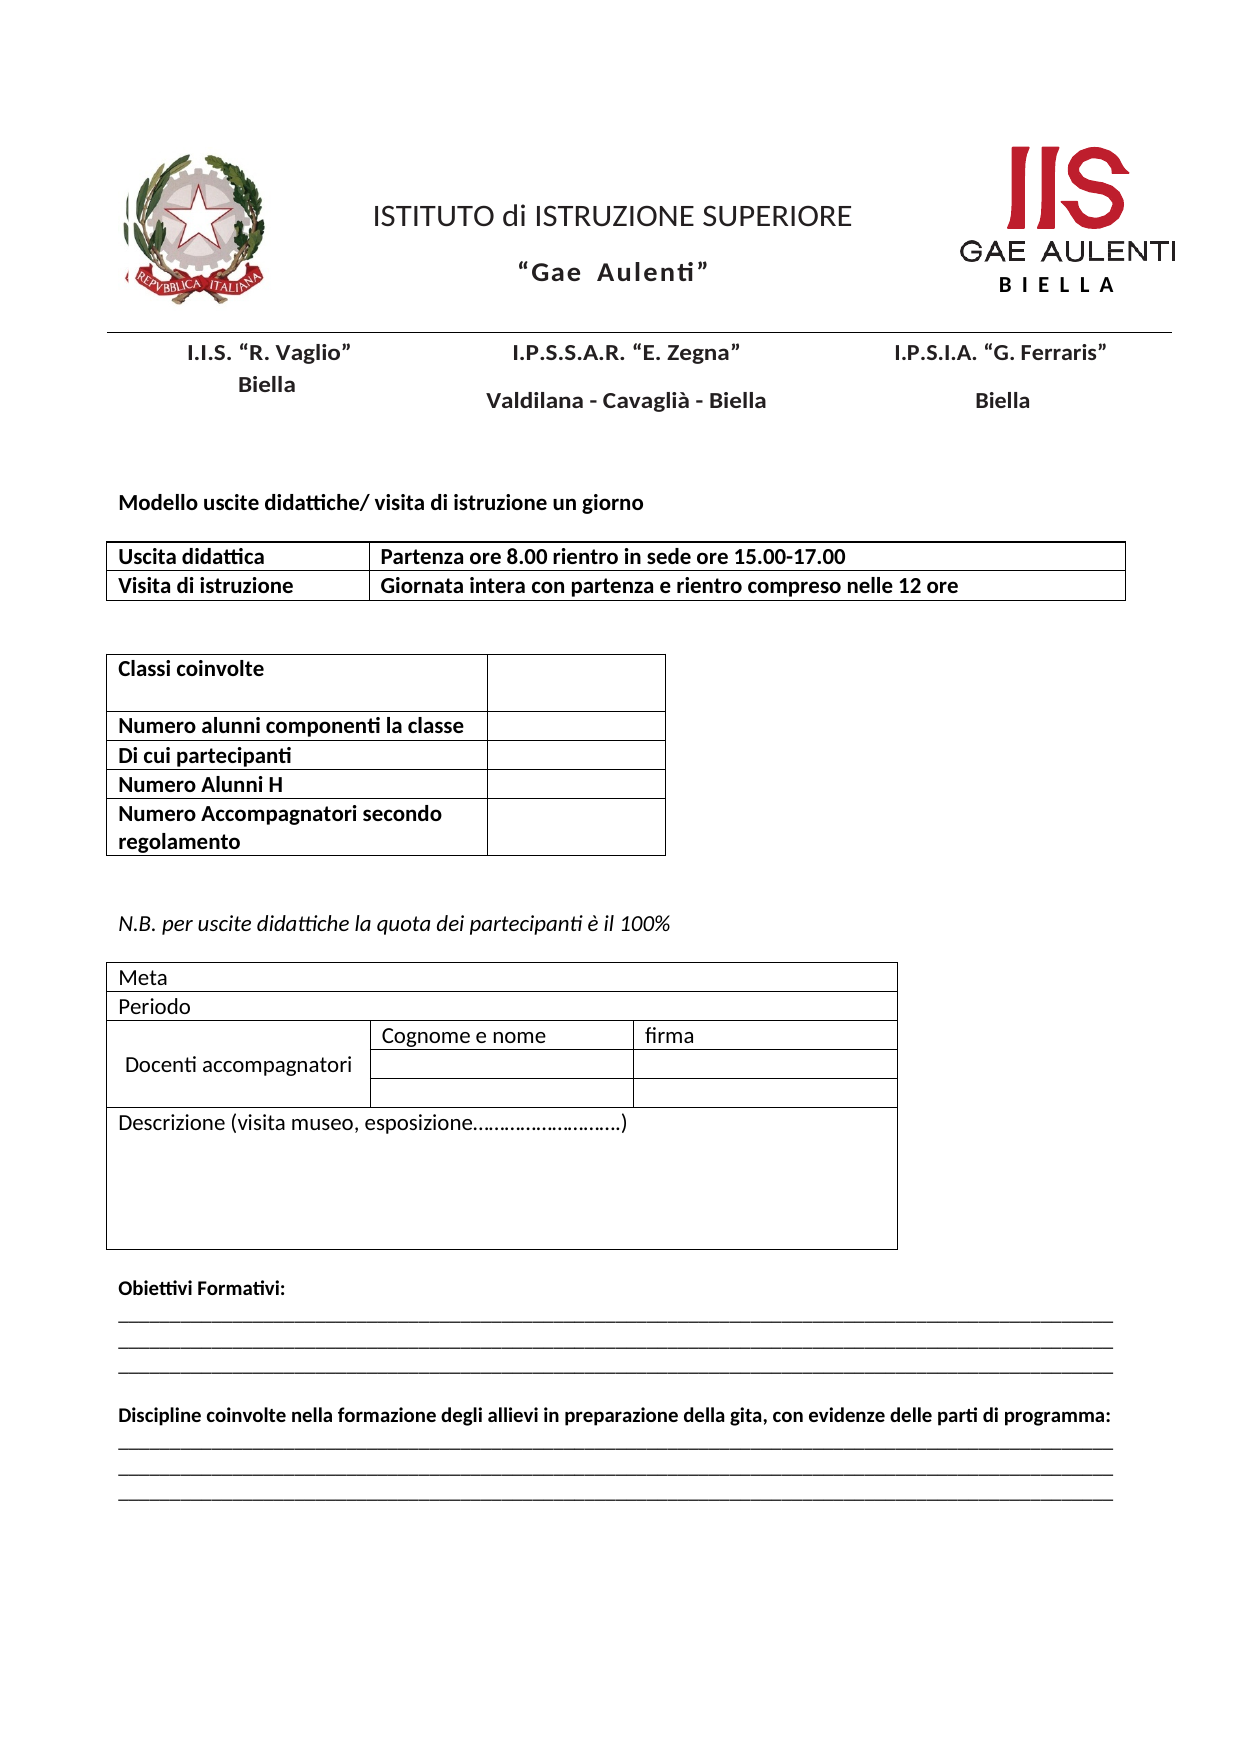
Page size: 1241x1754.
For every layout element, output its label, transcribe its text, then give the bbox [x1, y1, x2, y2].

table_cell [634, 1079, 897, 1107]
table_cell Di cui partecipanti [107, 741, 487, 769]
table_cell [488, 712, 665, 740]
table_cell I.P.S.S.A.R. “E. Zegna” Valdilana - Cavaglià - Biella [428, 333, 812, 435]
table_cell [488, 741, 665, 769]
table_header Partenza ore 8.00 rientro in sede ore 15.00-17.00 [370, 543, 1125, 570]
text Discipline coinvolte nella formazione degli allievi in preparazione della gita, con evidenze delle parti di programma: ________________________________________________________________________________________________________________________________________________________________________________________________________________________________________________________________________________________________ [118, 1402, 1122, 1504]
table_header [488, 655, 665, 711]
table_cell Numero Accompagnatori secondo regolamento [107, 799, 487, 855]
table_header [930, 148, 1172, 332]
table_cell Periodo [107, 992, 897, 1020]
table_cell Visita di istruzione [107, 571, 369, 599]
picture [118, 147, 273, 311]
text Obiettivi Formativi: ________________________________________________________________________________________________________________________________________________________________________________________________________________________________________________________________________________________________ [118, 1275, 1122, 1377]
table_cell Numero Alunni H [107, 770, 487, 798]
table_cell I.I.S. “R. Vaglio” Biella [107, 333, 428, 435]
table_cell [371, 1050, 633, 1078]
table_cell [634, 1050, 897, 1078]
text N.B. per uscite didattiche la quota dei partecipanti è il 100% [118, 909, 1122, 937]
table_cell Cognome e nome [371, 1021, 633, 1049]
table_cell Docenti accompagnatori [107, 1021, 370, 1107]
table_cell [488, 770, 665, 798]
table_header Classi coinvolte [107, 655, 487, 711]
table_cell [371, 1079, 633, 1107]
table_header ISTITUTO di ISTRUZIONE SUPERIORE “Gae Aulenti” [295, 148, 930, 332]
table_cell firma [634, 1021, 897, 1049]
table_header Uscita didattica [107, 543, 369, 570]
table_cell Numero alunni componenti la classe [107, 712, 487, 740]
table_header Meta [107, 963, 897, 991]
text Modello uscite didattiche/ visita di istruzione un giorno [118, 488, 1122, 516]
table_cell I.P.S.I.A. “G. Ferraris” Biella [812, 333, 1172, 435]
table_header [107, 148, 295, 332]
table_cell Descrizione (visita museo, esposizione……………………….) [107, 1108, 897, 1248]
table_cell Giornata intera con partenza e rientro compreso nelle 12 ore [370, 571, 1125, 599]
table_cell [488, 799, 665, 855]
